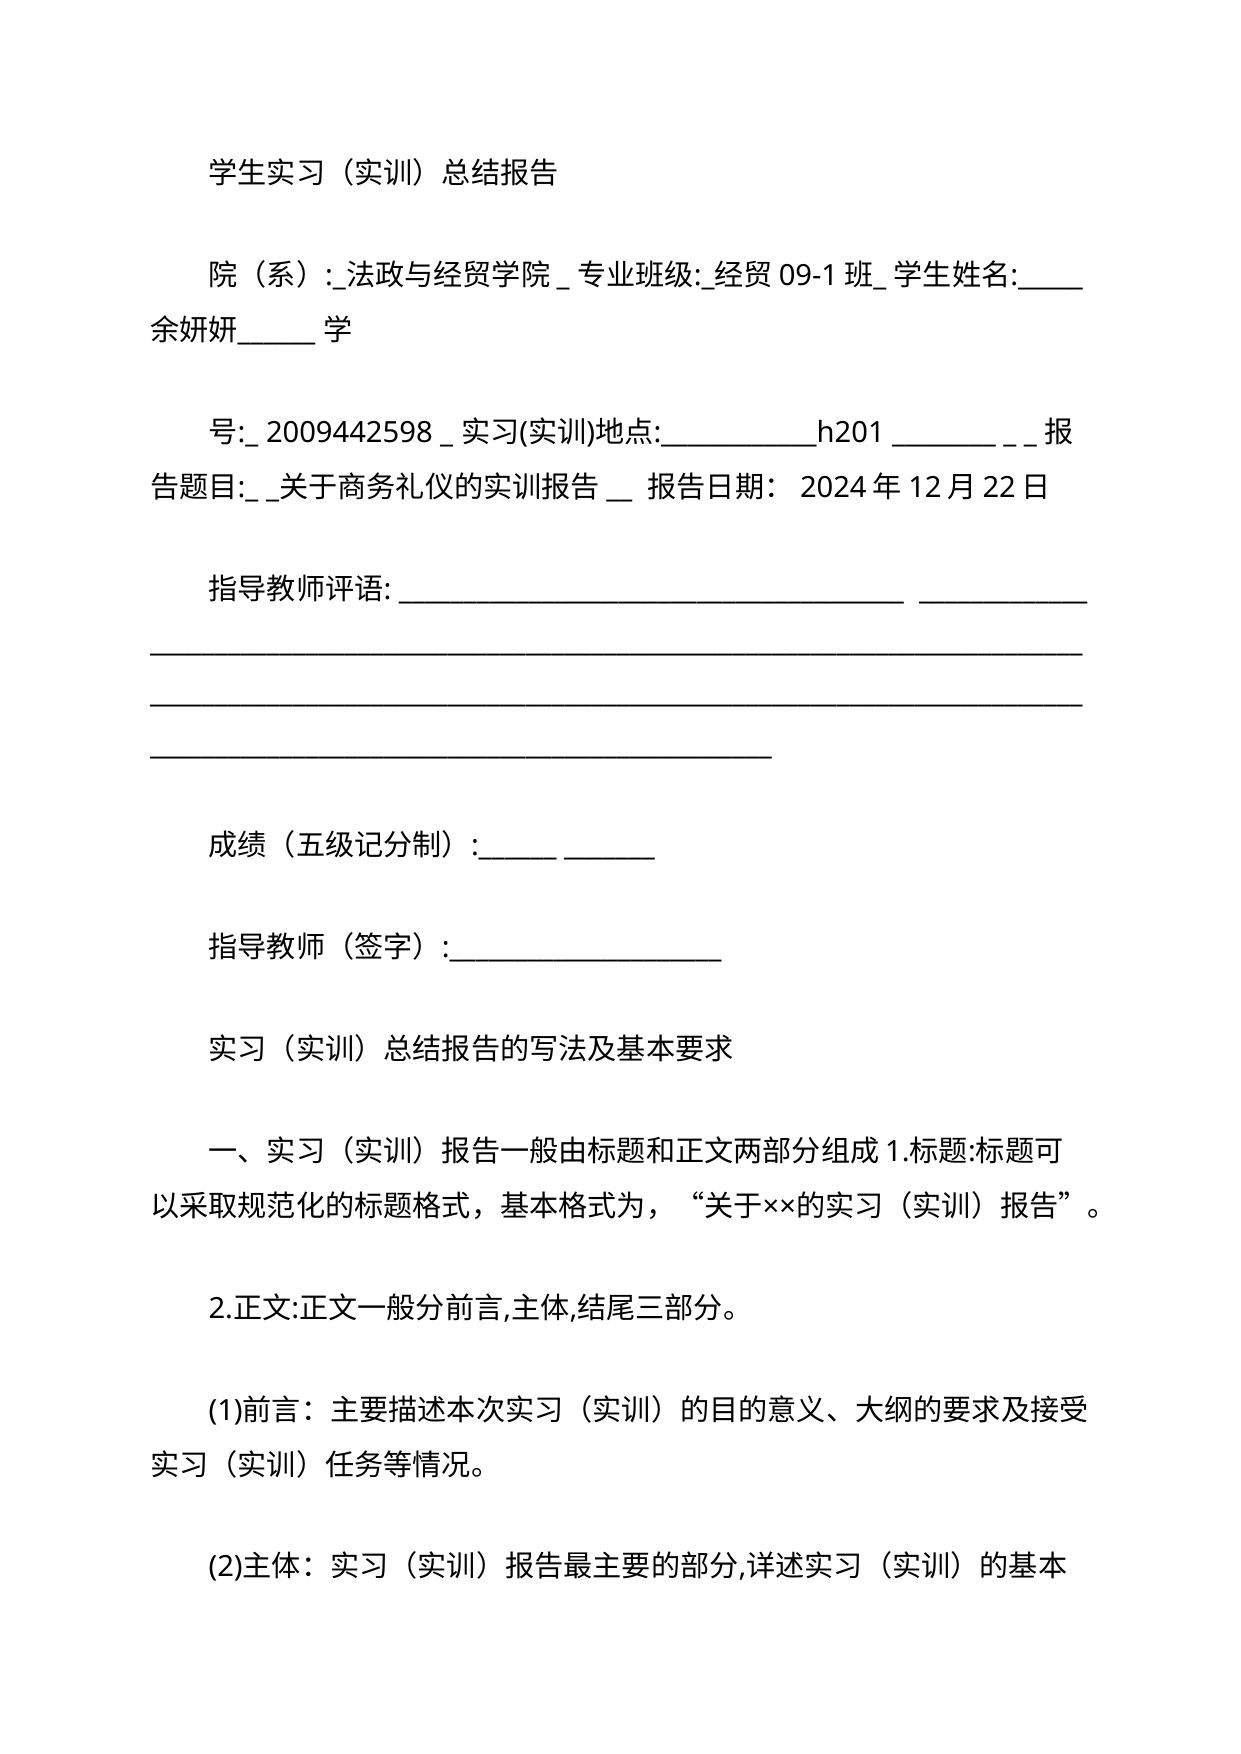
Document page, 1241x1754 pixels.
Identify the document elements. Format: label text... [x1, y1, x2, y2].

text 成绩（五级记分制）:______ _______ [150, 822, 1090, 864]
text 一、实习（实训）报告一般由标题和正文两部分组成1.标题:标题可以采取规范化的标题格式，基本格式为，“关于××的实习（实训）报告”。 [150, 1127, 1090, 1225]
text (1)前言：主要描述本次实习（实训）的目的意义、大纲的要求及接受实习（实训）任务等情况。 [150, 1386, 1090, 1483]
text 院（系）:_法政与经贸学院 _ 专业班级:_经贸09-1班_ 学生姓名:_____余妍妍______ 学 [150, 252, 1090, 349]
text 号:_ 2009442598 _ 实习(实训)地点:____________h201 ________ _ _ 报告题目:_ _关于商务礼仪的实训报告 __ 报告日期： 2024年 12月22日 [150, 409, 1090, 506]
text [150, 1543, 1090, 1585]
text 指导教师（签字）:_____________________ [150, 923, 1090, 966]
text 2.正文:正文一般分前言,主体,结尾三部分。 [150, 1284, 1090, 1327]
text 学生实习（实训）总结报告 [150, 150, 1090, 192]
text 指导教师评语: _______________________________________ _____________________________________________________________________________________________________________________________________________________________________________________________________________ [150, 566, 1090, 763]
text 实习（实训）总结报告的写法及基本要求 [150, 1026, 1090, 1068]
